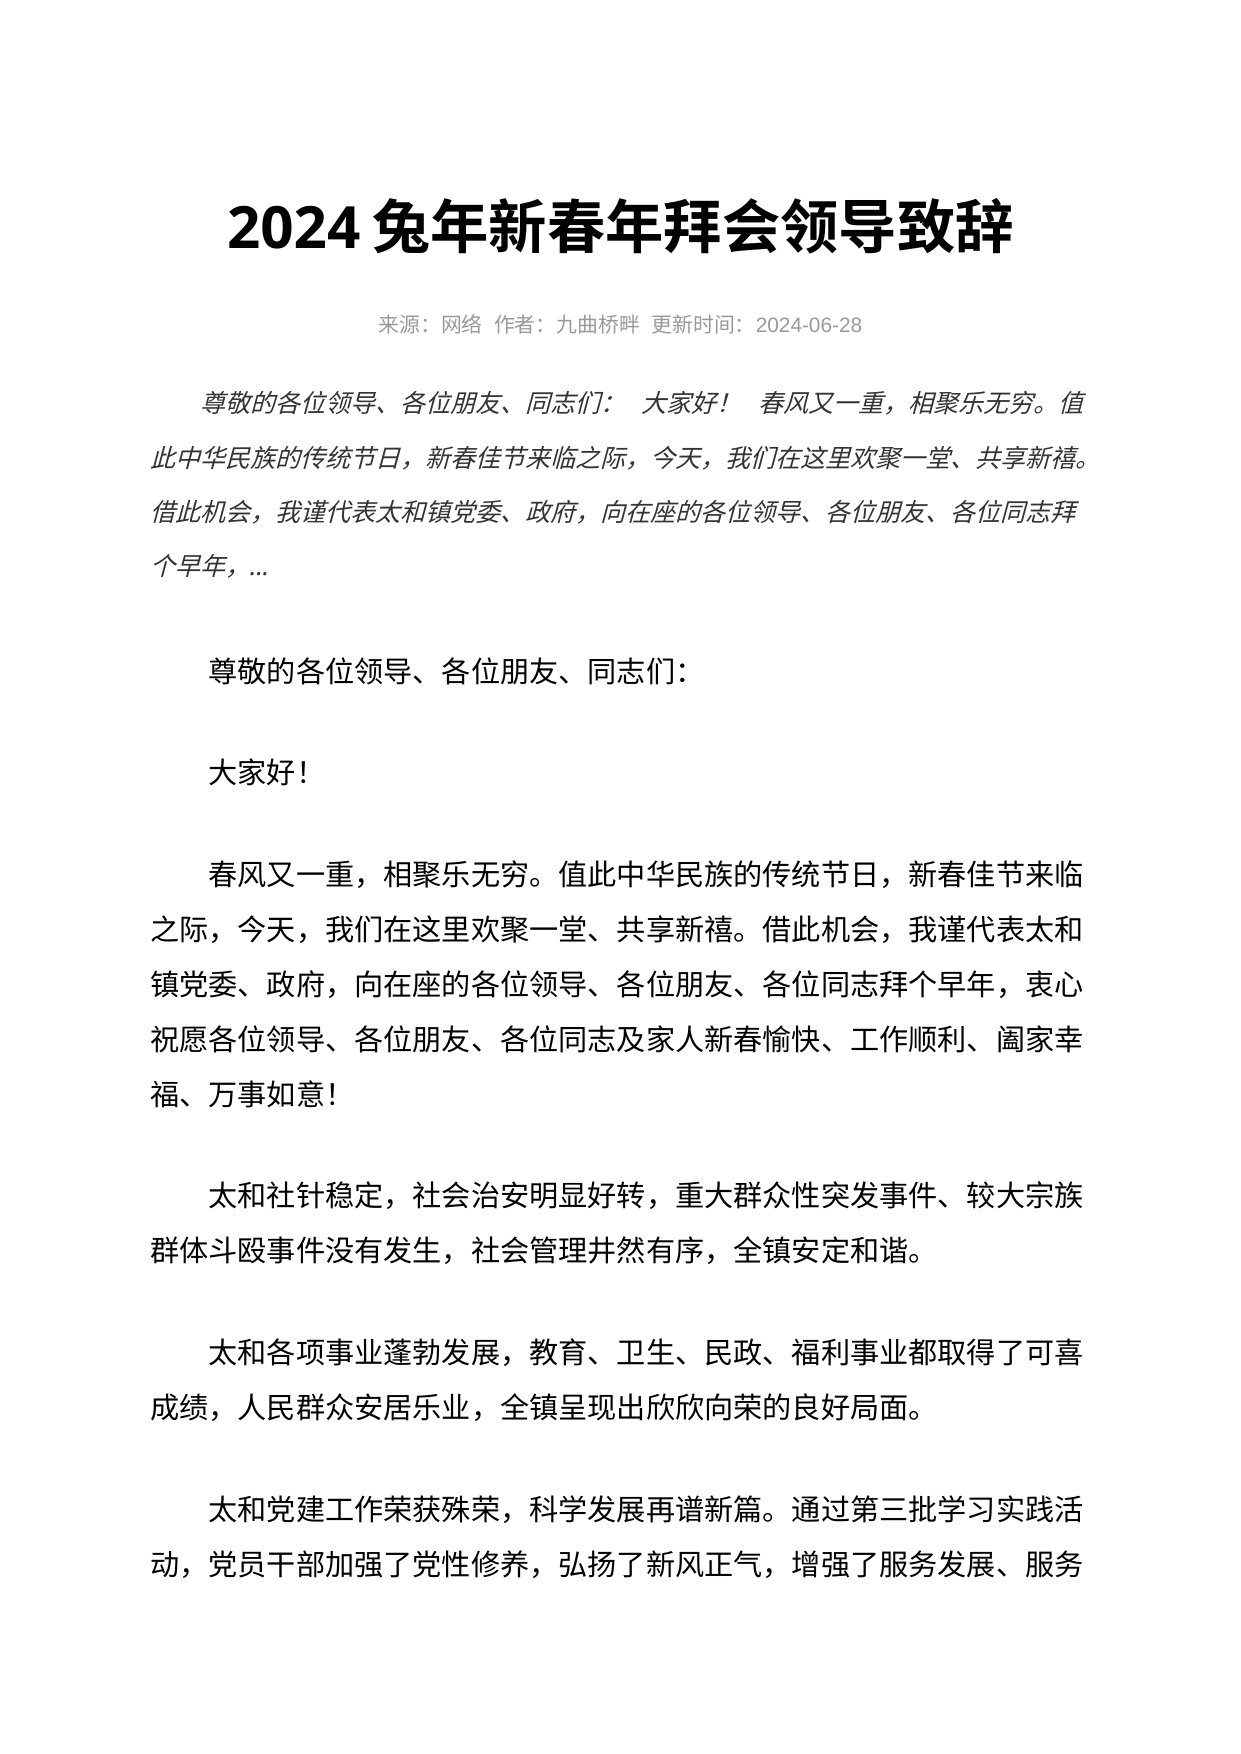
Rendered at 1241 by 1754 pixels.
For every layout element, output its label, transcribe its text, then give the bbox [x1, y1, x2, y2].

text 春风又一重，相聚乐无穷。值此中华民族的传统节日，新春佳节来临之际，今天，我们在这里欢聚一堂、共享新禧。借此机会，我谨代表太和镇党委、政府，向在座的各位领导、各位朋友、各位同志拜个早年，衷心祝愿各位领导、各位朋友、各位同志及家人新春愉快、工作顺利、阖家幸福、万事如意！ [150, 852, 1090, 1113]
text 来源：网络 作者：九曲桥畔 更新时间：2024-06-28 [150, 313, 1090, 337]
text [150, 1486, 1090, 1583]
text 大家好！ [150, 750, 1090, 792]
text 太和各项事业蓬勃发展，教育、卫生、民政、福利事业都取得了可喜成绩，人民群众安居乐业，全镇呈现出欣欣向荣的良好局面。 [150, 1330, 1090, 1427]
text 尊敬的各位领导、各位朋友、同志们： [150, 648, 1090, 690]
subtitle 2024兔年新春年拜会领导致辞 [150, 181, 1090, 266]
text 太和社针稳定，社会治安明显好转，重大群众性突发事件、较大宗族群体斗殴事件没有发生，社会管理井然有序，全镇安定和谐。 [150, 1173, 1090, 1270]
text 尊敬的各位领导、各位朋友、同志们： 大家好！ 春风又一重，相聚乐无穷。值此中华民族的传统节日，新春佳节来临之际，今天，我们在这里欢聚一堂、共享新禧。借此机会，我谨代表太和镇党委、政府，向在座的各位领导、各位朋友、各位同志拜个早年，... [150, 384, 1090, 583]
